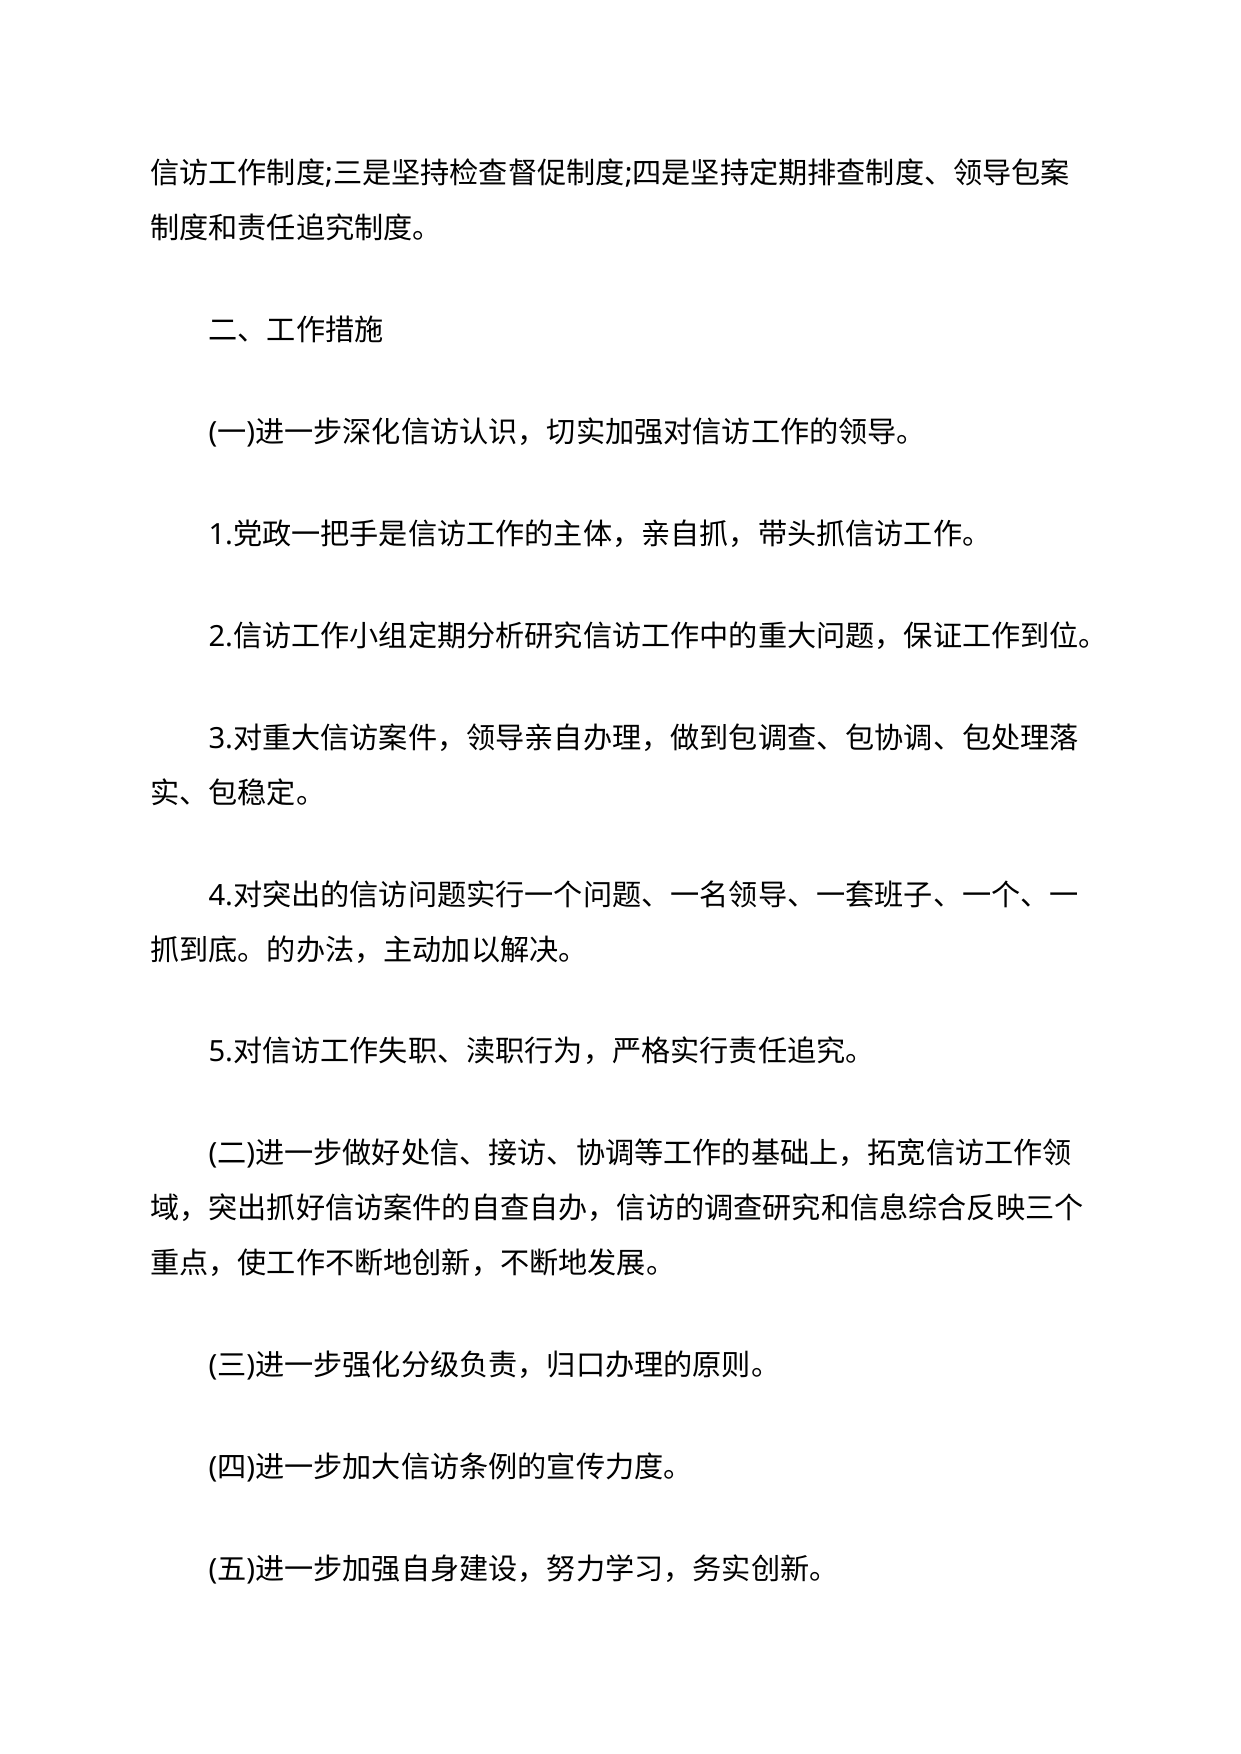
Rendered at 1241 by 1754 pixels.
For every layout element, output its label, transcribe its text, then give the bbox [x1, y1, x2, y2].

text 二、工作措施 [150, 307, 1090, 349]
text 1.党政一把手是信访工作的主体，亲自抓，带头抓信访工作。 [150, 511, 1090, 553]
text 2.信访工作小组定期分析研究信访工作中的重大问题，保证工作到位。 [150, 612, 1090, 655]
text 4.对突出的信访问题实行一个问题、一名领导、一套班子、一个、一抓到底。的办法，主动加以解决。 [150, 871, 1090, 968]
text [150, 150, 1090, 247]
text 5.对信访工作失职、渎职行为，严格实行责任追究。 [150, 1028, 1090, 1070]
text 3.对重大信访案件，领导亲自办理，做到包调查、包协调、包处理落实、包稳定。 [150, 714, 1090, 812]
text (一)进一步深化信访认识，切实加强对信访工作的领导。 [150, 408, 1090, 451]
text (三)进一步强化分级负责，归口办理的原则。 [150, 1342, 1090, 1384]
text (四)进一步加大信访条例的宣传力度。 [150, 1444, 1090, 1486]
text (五)进一步加强自身建设，努力学习，务实创新。 [150, 1546, 1090, 1588]
text (二)进一步做好处信、接访、协调等工作的基础上，拓宽信访工作领域，突出抓好信访案件的自查自办，信访的调查研究和信息综合反映三个重点，使工作不断地创新，不断地发展。 [150, 1130, 1090, 1282]
